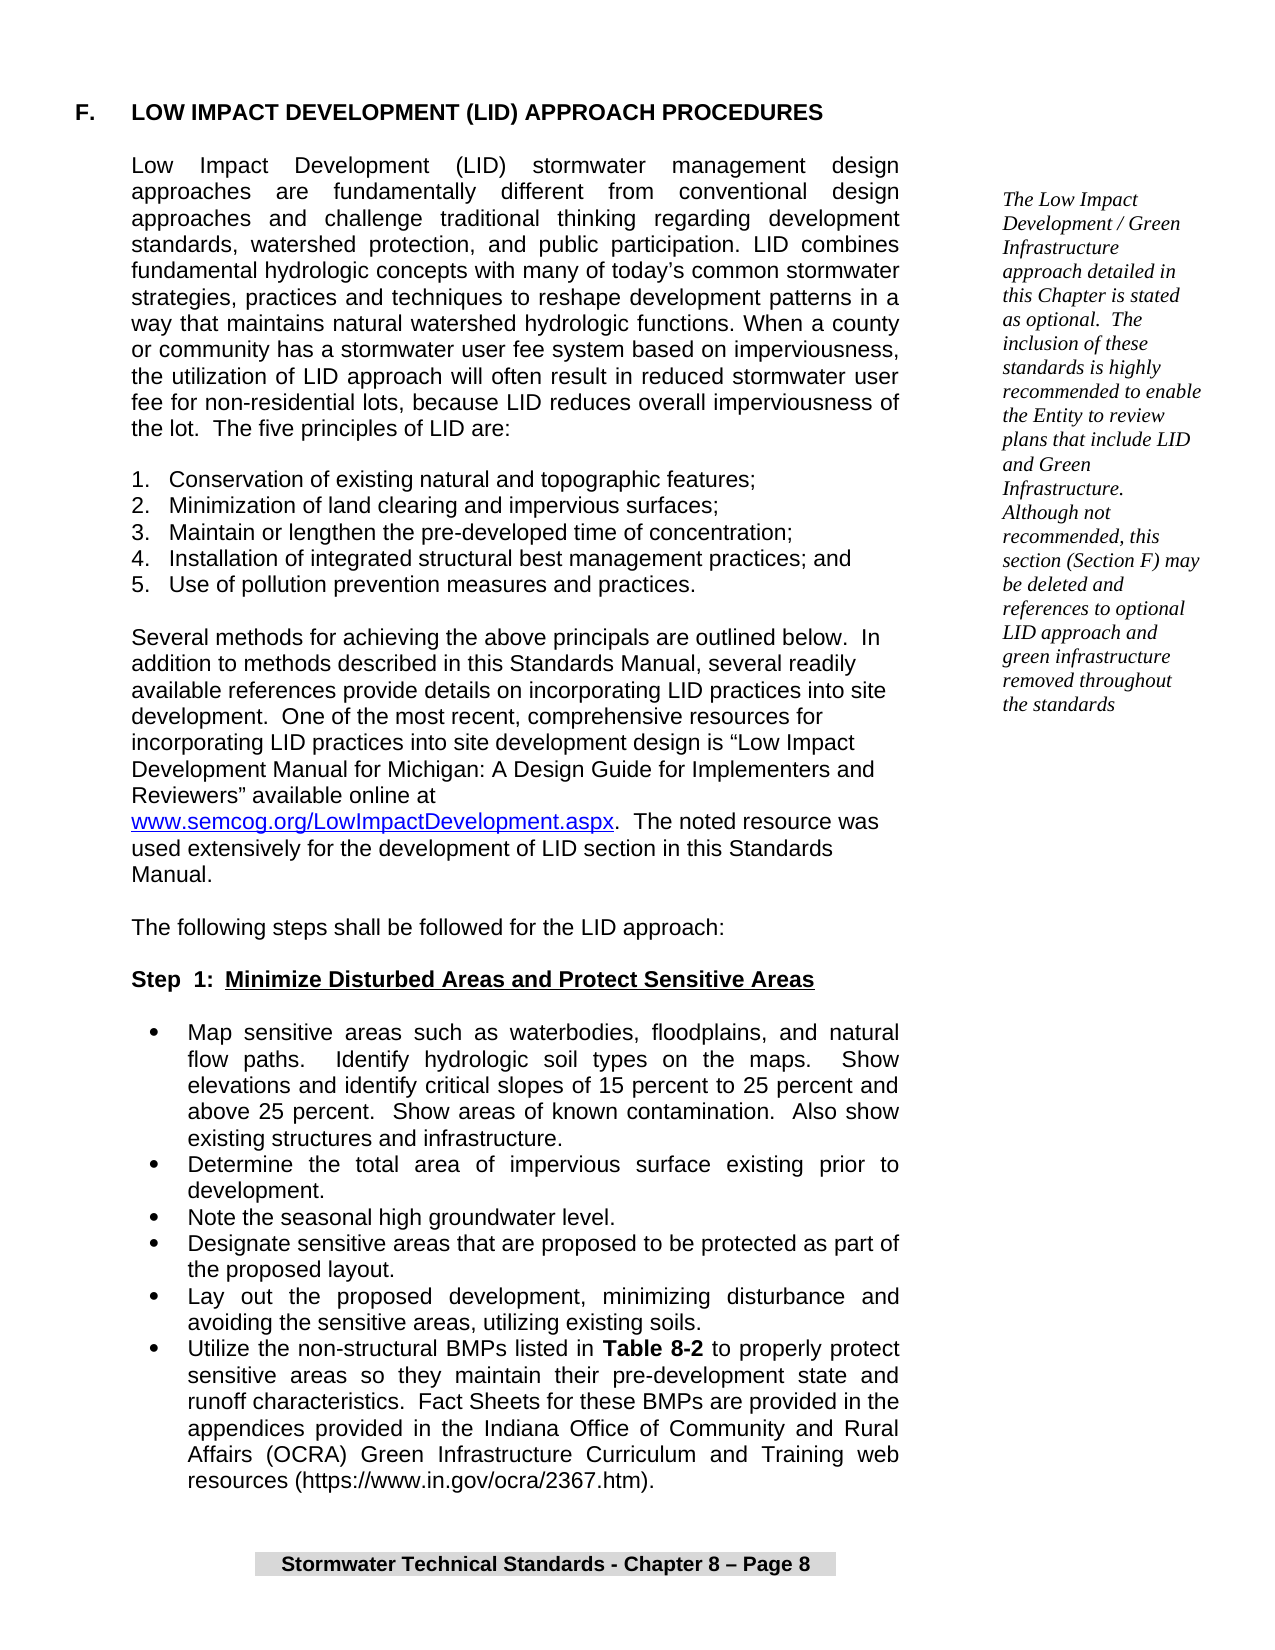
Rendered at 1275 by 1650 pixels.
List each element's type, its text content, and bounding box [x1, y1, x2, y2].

text Several methods for achieving the above principals are outlined below. In addition to methods described in this Standards Manual, several readily available references provide details on incorporating LID practices into site development. One of the most recent, comprehensive resources for incorporating LID practices into site development design is “Low Impact Development Manual for Michigan: A Design Guide for Implementers and Reviewers” available online at www.semcog.org/LowImpactDevelopment.aspx. The noted resource was used extensively for the development of LID section in this Standards Manual. [131, 624, 900, 887]
list Installation of integrated structural best management practices; and [131, 545, 900, 571]
list Minimize Disturbed Areas and Protect Sensitive Areas [131, 966, 900, 993]
list Use of pollution prevention measures and practices. [131, 571, 900, 597]
list Determine the total area of impervious surface existing prior to development. [150, 1151, 900, 1204]
text Low Impact Development (LID) stormwater management design approaches are fundamentally different from conventional design approaches and challenge traditional thinking regarding development standards, watershed protection, and public participation. LID combines fundamental hydrologic concepts with many of today’s common stormwater strategies, practices and techniques to reshape development patterns in a way that maintains natural watershed hydrologic functions. When a county or community has a stormwater user fee system based on imperviousness, the utilization of LID approach will often result in reduced stormwater user fee for non-residential lots, because LID reduces overall imperviousness of the lot. The five principles of LID are: [131, 152, 900, 442]
list Conservation of existing natural and topographic features; [131, 466, 900, 492]
list Note the seasonal high groundwater level. [150, 1204, 900, 1230]
list Designate sensitive areas that are proposed to be protected as part of the proposed layout. [150, 1230, 900, 1283]
list Map sensitive areas such as waterbodies, floodplains, and natural flow paths. Identify hydrologic soil types on the maps. Show elevations and identify critical slopes of 15 percent to 25 percent and above 25 percent. Show areas of known contamination. Also show existing structures and infrastructure. [150, 1019, 900, 1151]
text F. LOW IMPACT DEVELOPMENT (LID) APPROACH PROCEDURES [75, 99, 900, 125]
list Lay out the proposed development, minimizing disturbance and avoiding the sensitive areas, utilizing existing soils. [150, 1283, 900, 1335]
list Maintain or lengthen the pre-developed time of concentration; [131, 518, 900, 545]
text The following steps shall be followed for the LID approach: [131, 914, 900, 940]
list Utilize the non-structural BMPs listed in Table 8-2 to properly protect sensitive areas so they maintain their pre-development state and runoff characteristics. Fact Sheets for these BMPs are provided in the appendices provided in the Indiana Office of Community and Rural Affairs (OCRA) Green Infrastructure Curriculum and Training web resources (https://www.in.gov/ocra/2367.htm). [150, 1335, 900, 1493]
list Minimization of land clearing and impervious surfaces; [131, 492, 900, 518]
